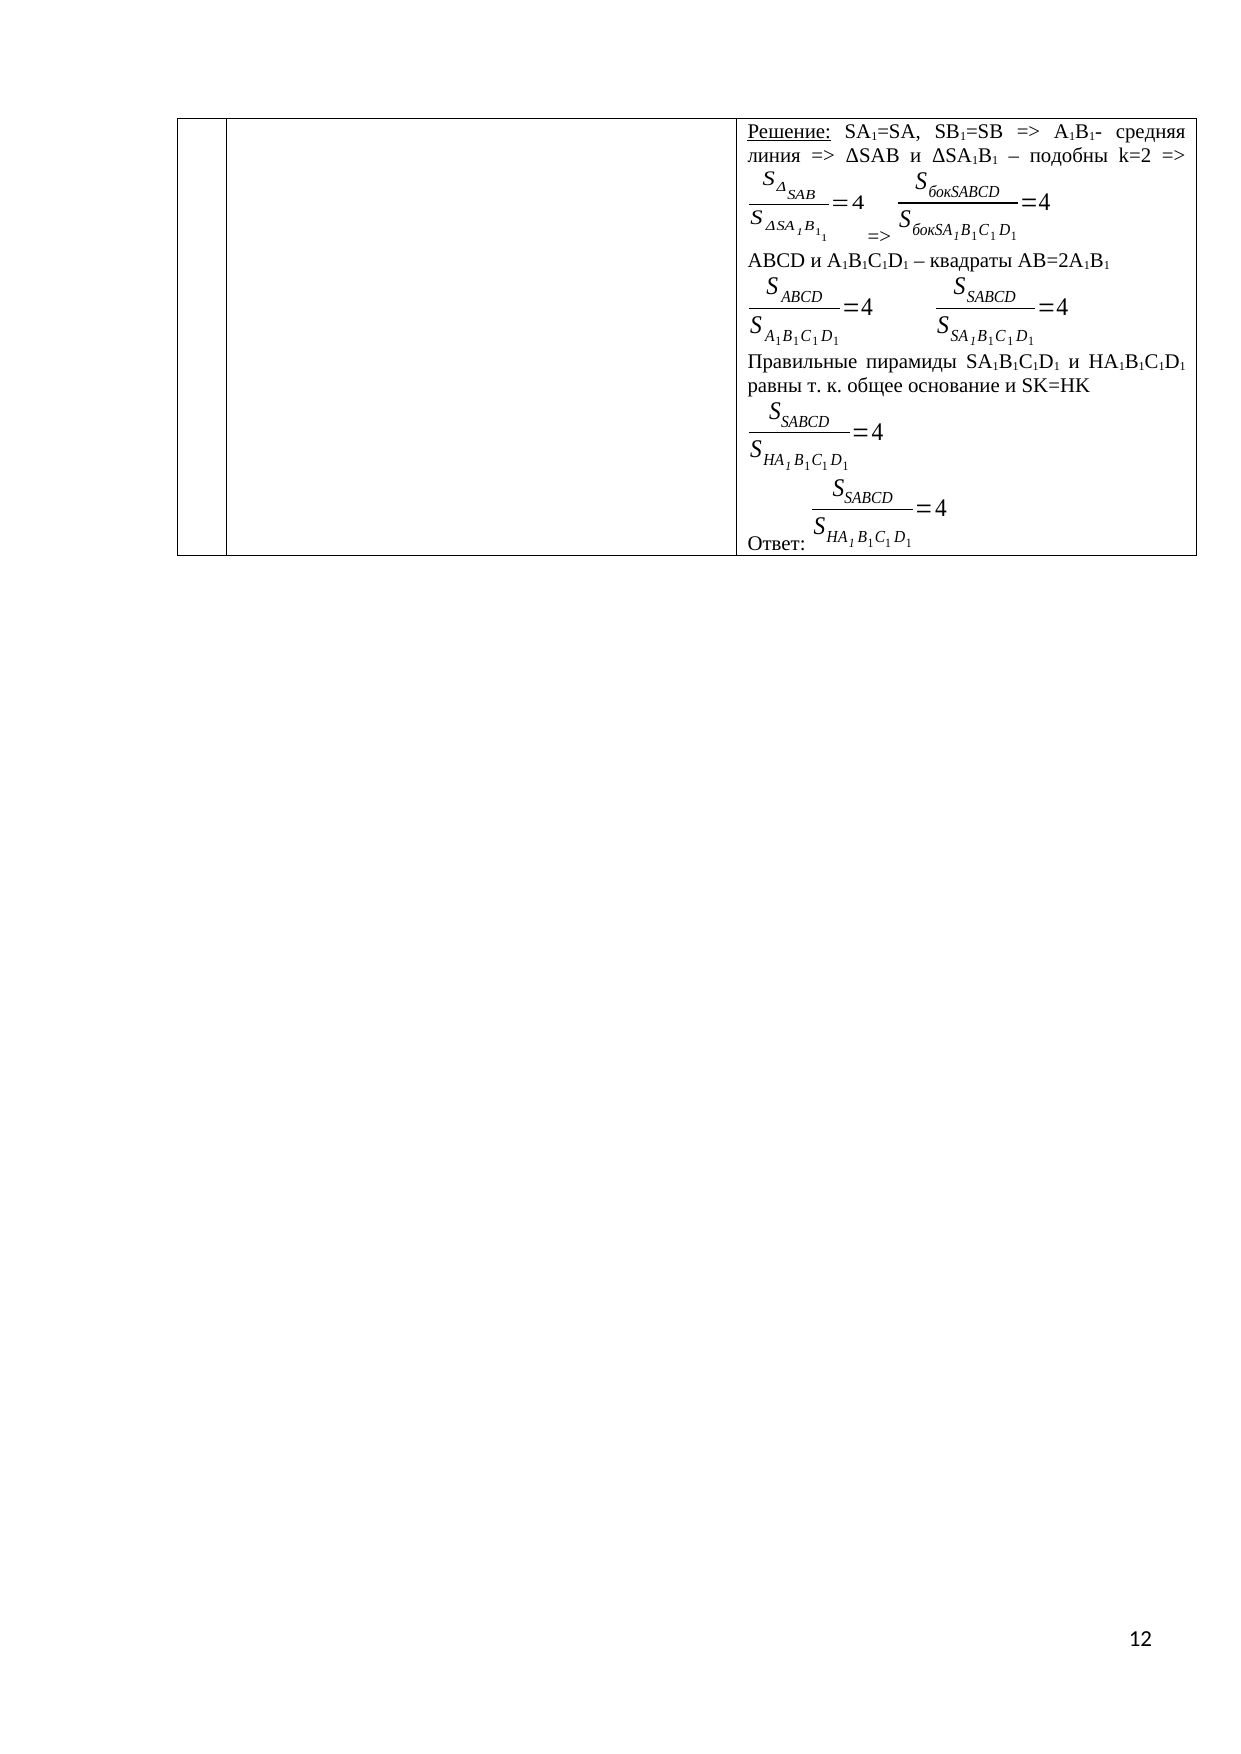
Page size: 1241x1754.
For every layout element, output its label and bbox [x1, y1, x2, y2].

table_cell [737, 119, 1196, 555]
table_cell [227, 119, 736, 555]
table_cell [178, 119, 226, 555]
